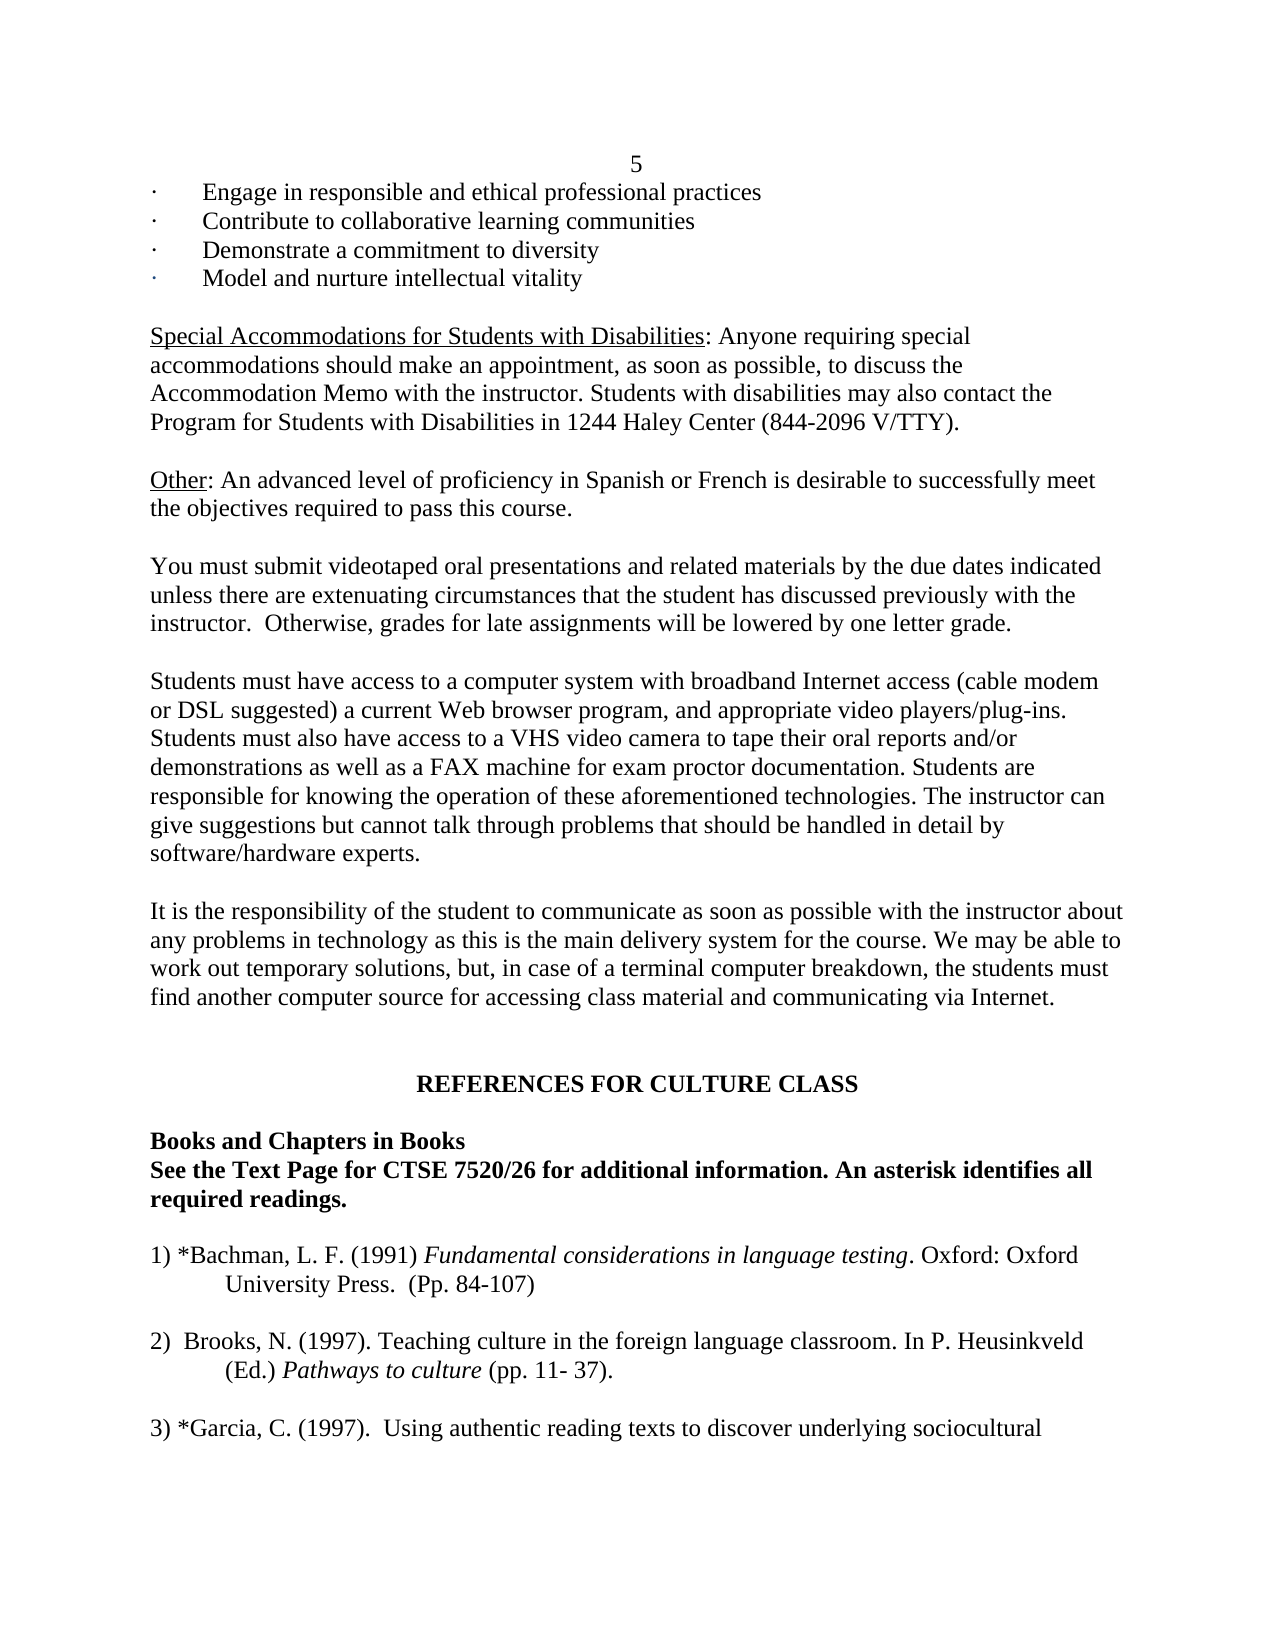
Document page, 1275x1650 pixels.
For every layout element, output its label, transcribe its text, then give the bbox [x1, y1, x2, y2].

text Special Accommodations for Students with Disabilities: Anyone requiring special accommodations should make an appointment, as soon as possible, to discuss the Accommodation Memo with the instructor. Students with disabilities may also contact the Program for Students with Disabilities in 1244 Haley Center (844-2096 V/TTY). [150, 321, 1117, 436]
list *Bachman, L. F. (1991) Fundamental considerations in language testing. Oxford: Oxford University Press. (Pp. 84-107) [150, 1240, 1085, 1298]
list Engage in responsible and ethical professional practices [150, 177, 1135, 206]
list Demonstrate a commitment to diversity [150, 235, 1135, 263]
text Students must have access to a computer system with broadband Internet access (cable modem or DSL suggested) a current Web browser program, and appropriate video players/plug-ins. [150, 666, 1117, 723]
list Contribute to collaborative learning communities [150, 206, 1135, 235]
text See the Text Page for CTSE 7520/26 for additional information. An asterisk identifies all required readings. [150, 1155, 1135, 1212]
text It is the responsibility of the student to communicate as soon as possible with the instructor about any problems in technology as this is the main delivery system for the course. We may be able to work out temporary solutions, but, in case of a terminal computer breakdown, the students must find another computer source for accessing class material and communicating via Internet. [150, 896, 1126, 1011]
list Model and nurture intellectual vitality [150, 263, 1135, 292]
text Other: An advanced level of proficiency in Spanish or French is desirable to successfully meet the objectives required to pass this course. [150, 465, 1117, 522]
text Students must also have access to a VHS video camera to tape their oral reports and/or demonstrations as well as a FAX machine for exam proctor documentation. Students are responsible for knowing the operation of these aforementioned technologies. The instructor can give suggestions but cannot talk through problems that should be handled in detail by software/hardware experts. [150, 723, 1135, 867]
text You must submit videotaped oral presentations and related materials by the due dates indicated unless there are extenuating circumstances that the student has discussed previously with the instructor. Otherwise, grades for late assignments will be lowered by one letter grade. [150, 551, 1121, 637]
list Brooks, N. (1997). Teaching culture in the foreign language classroom. In P. Heusinkveld (Ed.) Pathways to culture (pp. 11- 37). [150, 1326, 1090, 1384]
list *Garcia, C. (1997). Using authentic reading texts to discover underlying sociocultural [150, 1413, 1135, 1441]
subtitle REFERENCES FOR CULTURE CLASS [416, 1069, 1135, 1098]
text Books and Chapters in Books [150, 1126, 1135, 1155]
